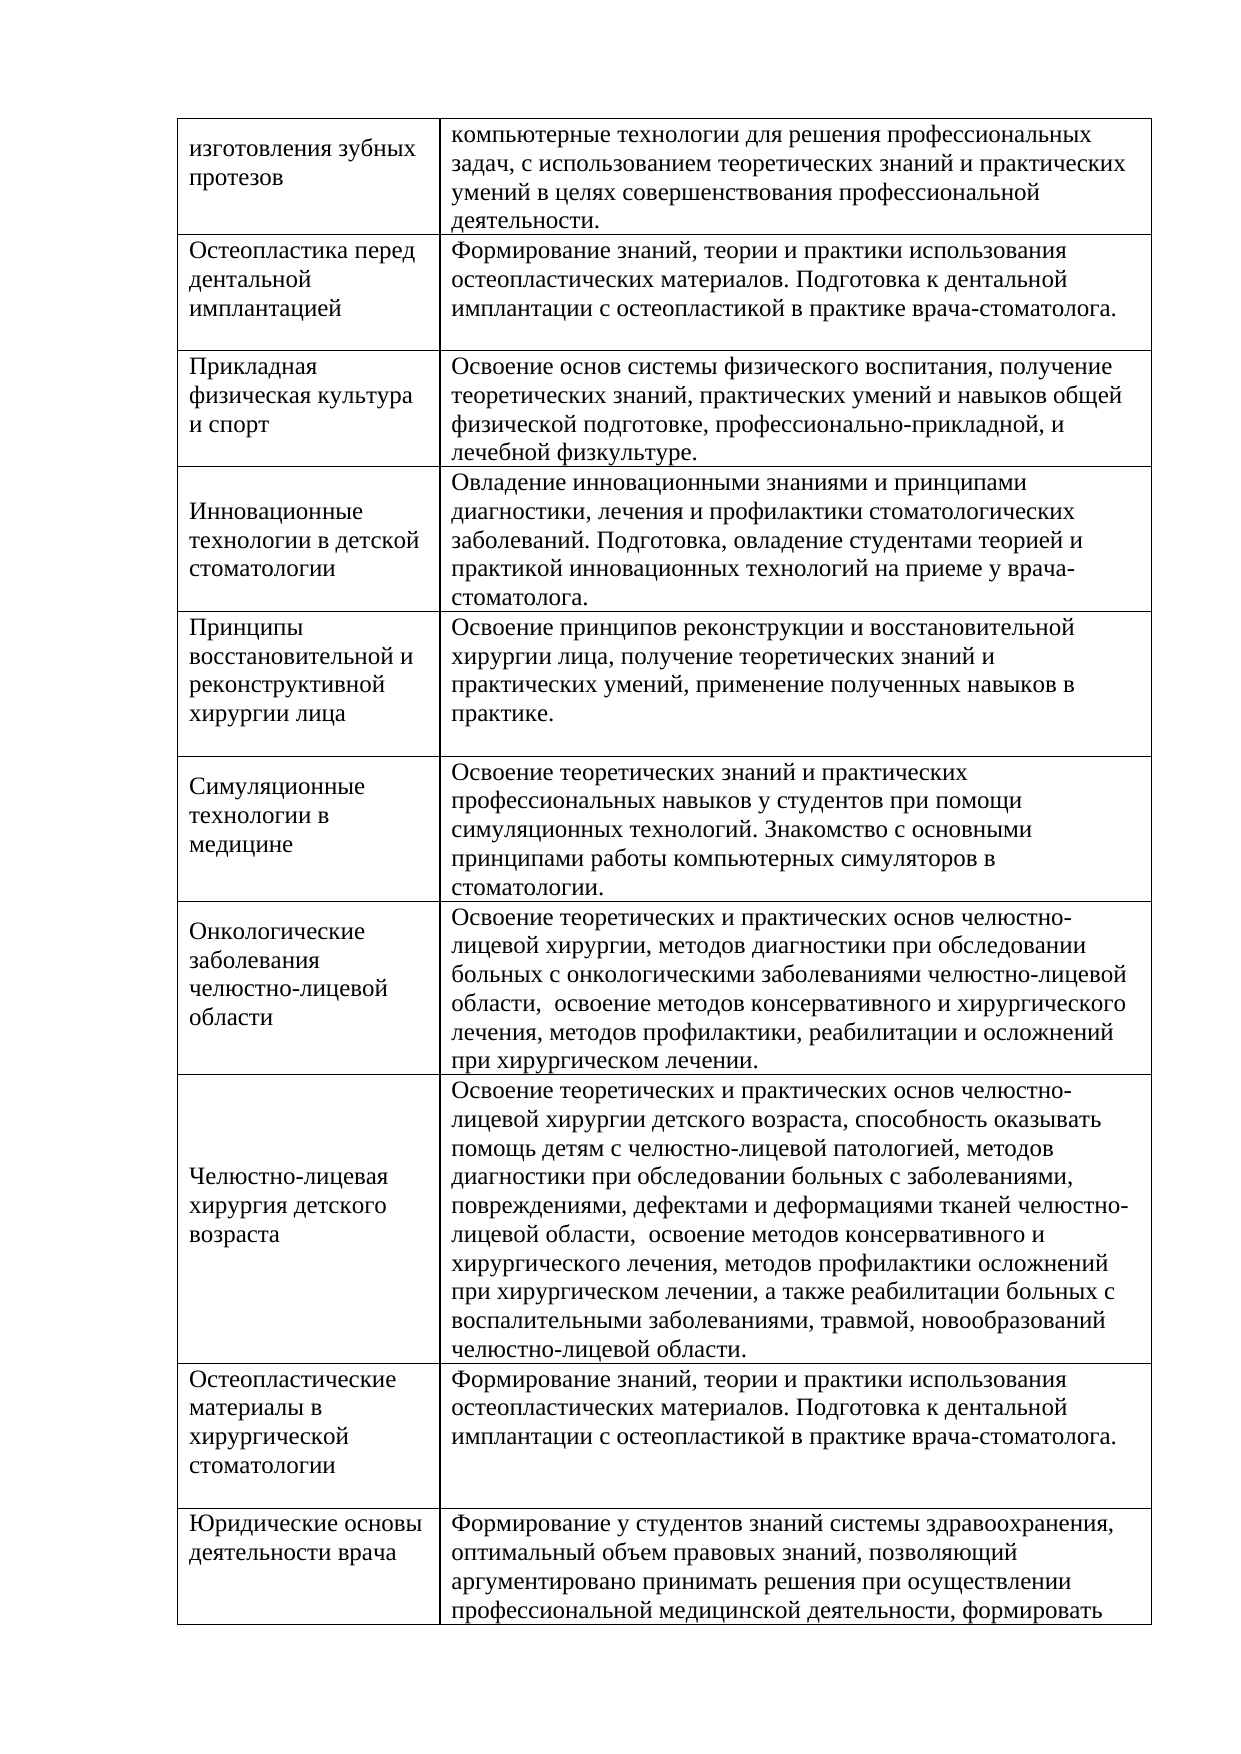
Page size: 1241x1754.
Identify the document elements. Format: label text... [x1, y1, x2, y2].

table_cell Формирование знаний, теории и практики использования остеопластических материалов. Подготовка к дентальной имплантации с остеопластикой в практике врача-стоматолога. [441, 1364, 1151, 1507]
table_cell Формирование знаний, теории и практики использования остеопластических материалов. Подготовка к дентальной имплантации с остеопластикой в практике врача-стоматолога. [441, 235, 1151, 350]
table_cell Инновационные технологии в детской стоматологии [178, 467, 439, 611]
table_cell Прикладная физическая культура и спорт [178, 351, 439, 466]
table_cell Овладение инновационными знаниями и принципами диагностики, лечения и профилактики стоматологических заболеваний. Подготовка, овладение студентами теорией и практикой инновационных технологий на приеме у врача-стоматолога. [441, 467, 1151, 611]
table_cell Челюстно-лицевая хирургия детского возраста [178, 1075, 439, 1363]
table_cell Симуляционные технологии в медицине [178, 757, 439, 901]
table_cell Остеопластические материалы в хирургической стоматологии [178, 1364, 439, 1507]
table_cell Освоение теоретических и практических основ челюстно-лицевой хирургии, методов диагностики при обследовании больных с онкологическими заболеваниями челюстно-лицевой области, освоение методов консервативного и хирургического лечения, методов профилактики, реабилитации и осложнений при хирургическом лечении. [441, 902, 1151, 1074]
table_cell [178, 1509, 439, 1623]
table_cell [441, 119, 1151, 234]
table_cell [178, 119, 439, 234]
table_cell Онкологические заболевания челюстно-лицевой области [178, 902, 439, 1074]
table_cell Освоение теоретических и практических основ челюстно-лицевой хирургии детского возраста, способность оказывать помощь детям с челюстно-лицевой патологией, методов диагностики при обследовании больных с заболеваниями, повреждениями, дефектами и деформациями тканей челюстно-лицевой области, освоение методов консервативного и хирургического лечения, методов профилактики осложнений при хирургическом лечении, а также реабилитации больных с воспалительными заболеваниями, травмой, новообразований челюстно-лицевой области. [441, 1075, 1151, 1363]
table_cell Принципы восстановительной и реконструктивной хирургии лица [178, 612, 439, 756]
table_cell Освоение принципов реконструкции и восстановительной хирургии лица, получение теоретических знаний и практических умений, применение полученных навыков в практике. [441, 612, 1151, 756]
table_cell Остеопластика перед дентальной имплантацией [178, 235, 439, 350]
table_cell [441, 1509, 1151, 1623]
table_cell Освоение теоретических знаний и практических профессиональных навыков у студентов при помощи симуляционных технологий. Знакомство с основными принципами работы компьютерных симуляторов в стоматологии. [441, 757, 1151, 901]
